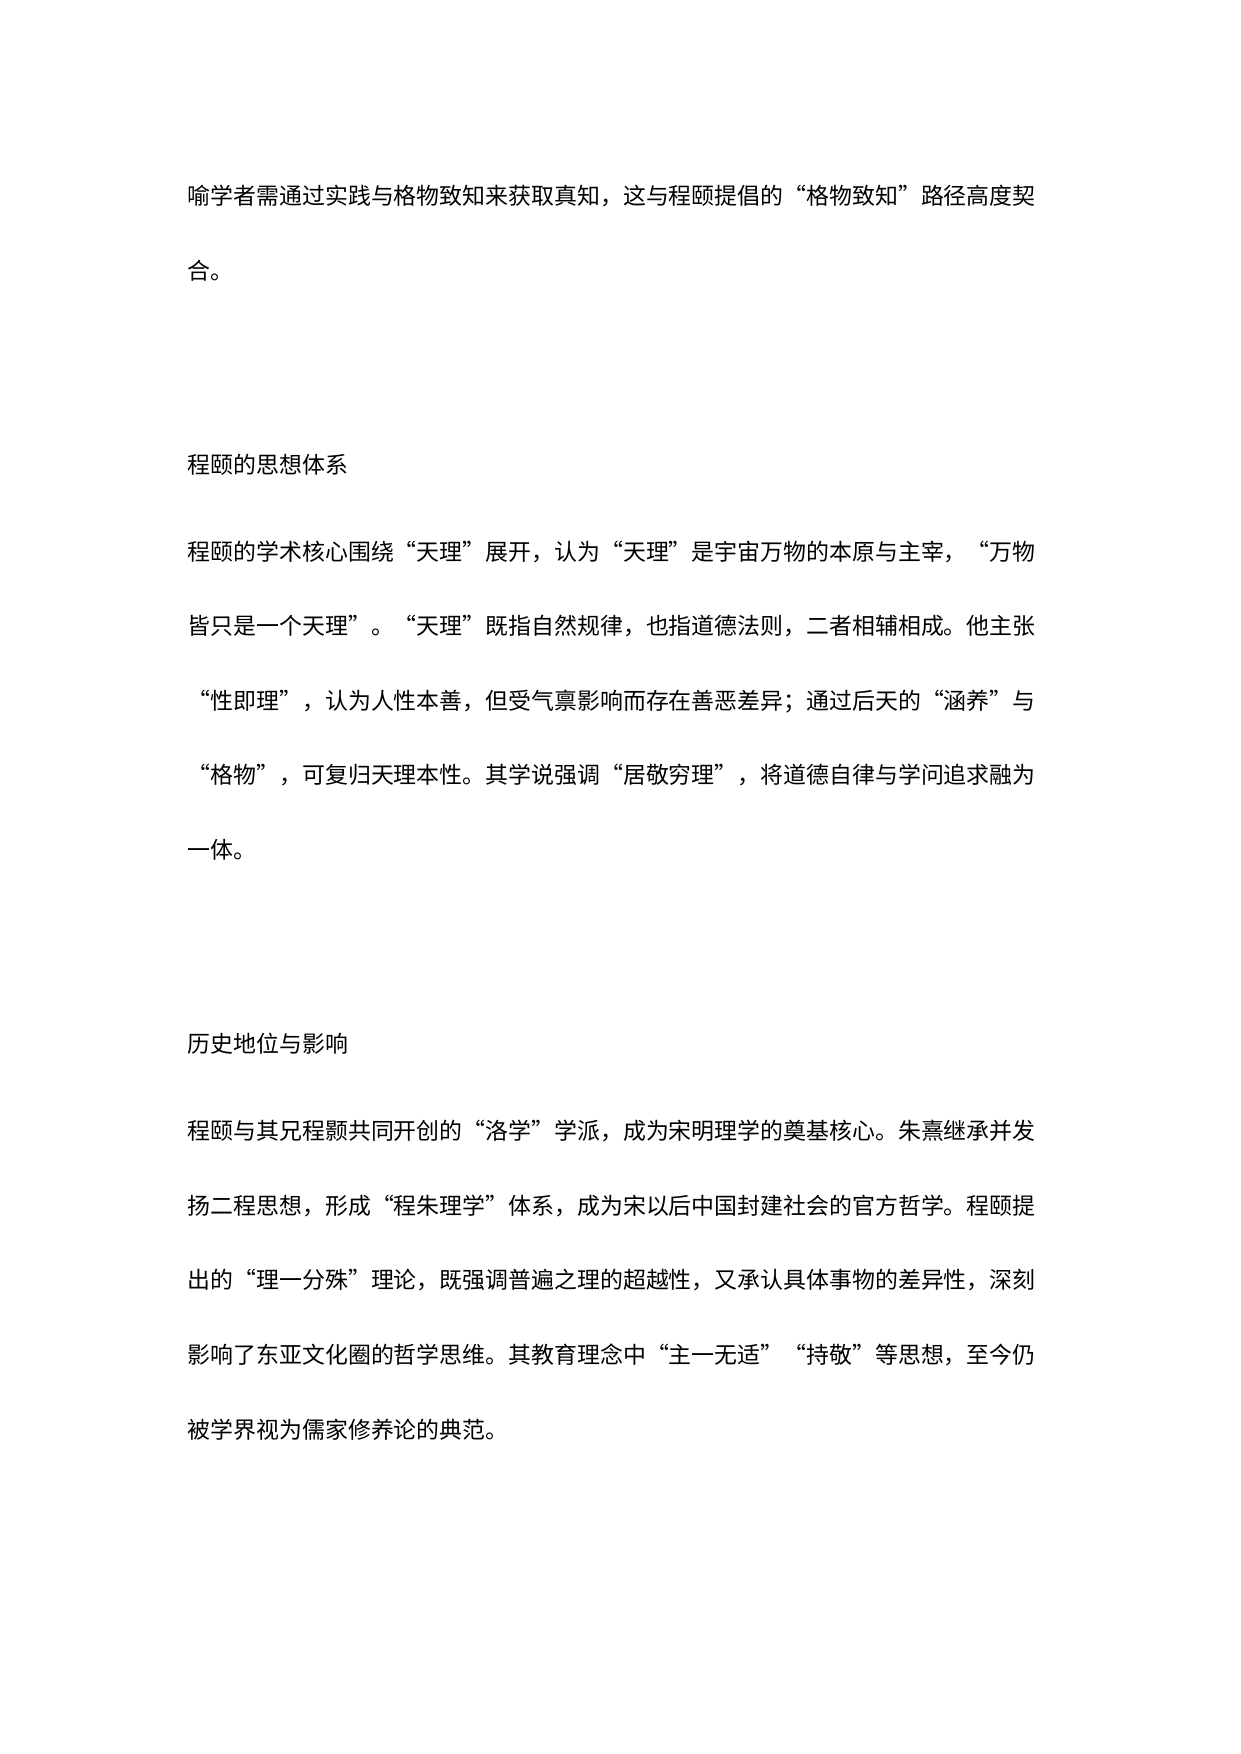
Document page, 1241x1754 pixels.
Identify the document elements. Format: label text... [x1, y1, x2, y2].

text 程颐的思想体系 [187, 431, 1053, 496]
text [187, 162, 1053, 302]
text 历史地位与影响 [187, 1011, 1053, 1076]
text 程颐与其兄程颢共同开创的“洛学”学派，成为宋明理学的奠基核心。朱熹继承并发扬二程思想，形成“程朱理学”体系，成为宋以后中国封建社会的官方哲学。程颐提出的“理一分殊”理论，既强调普遍之理的超越性，又承认具体事物的差异性，深刻影响了东亚文化圈的哲学思维。其教育理念中“主一无适”“持敬”等思想，至今仍被学界视为儒家修养论的典范。 [187, 1097, 1053, 1461]
text 程颐的学术核心围绕“天理”展开，认为“天理”是宇宙万物的本原与主宰，“万物皆只是一个天理”。“天理”既指自然规律，也指道德法则，二者相辅相成。他主张“性即理”，认为人性本善，但受气禀影响而存在善恶差异；通过后天的“涵养”与“格物”，可复归天理本性。其学说强调“居敬穷理”，将道德自律与学问追求融为一体。 [187, 517, 1053, 881]
